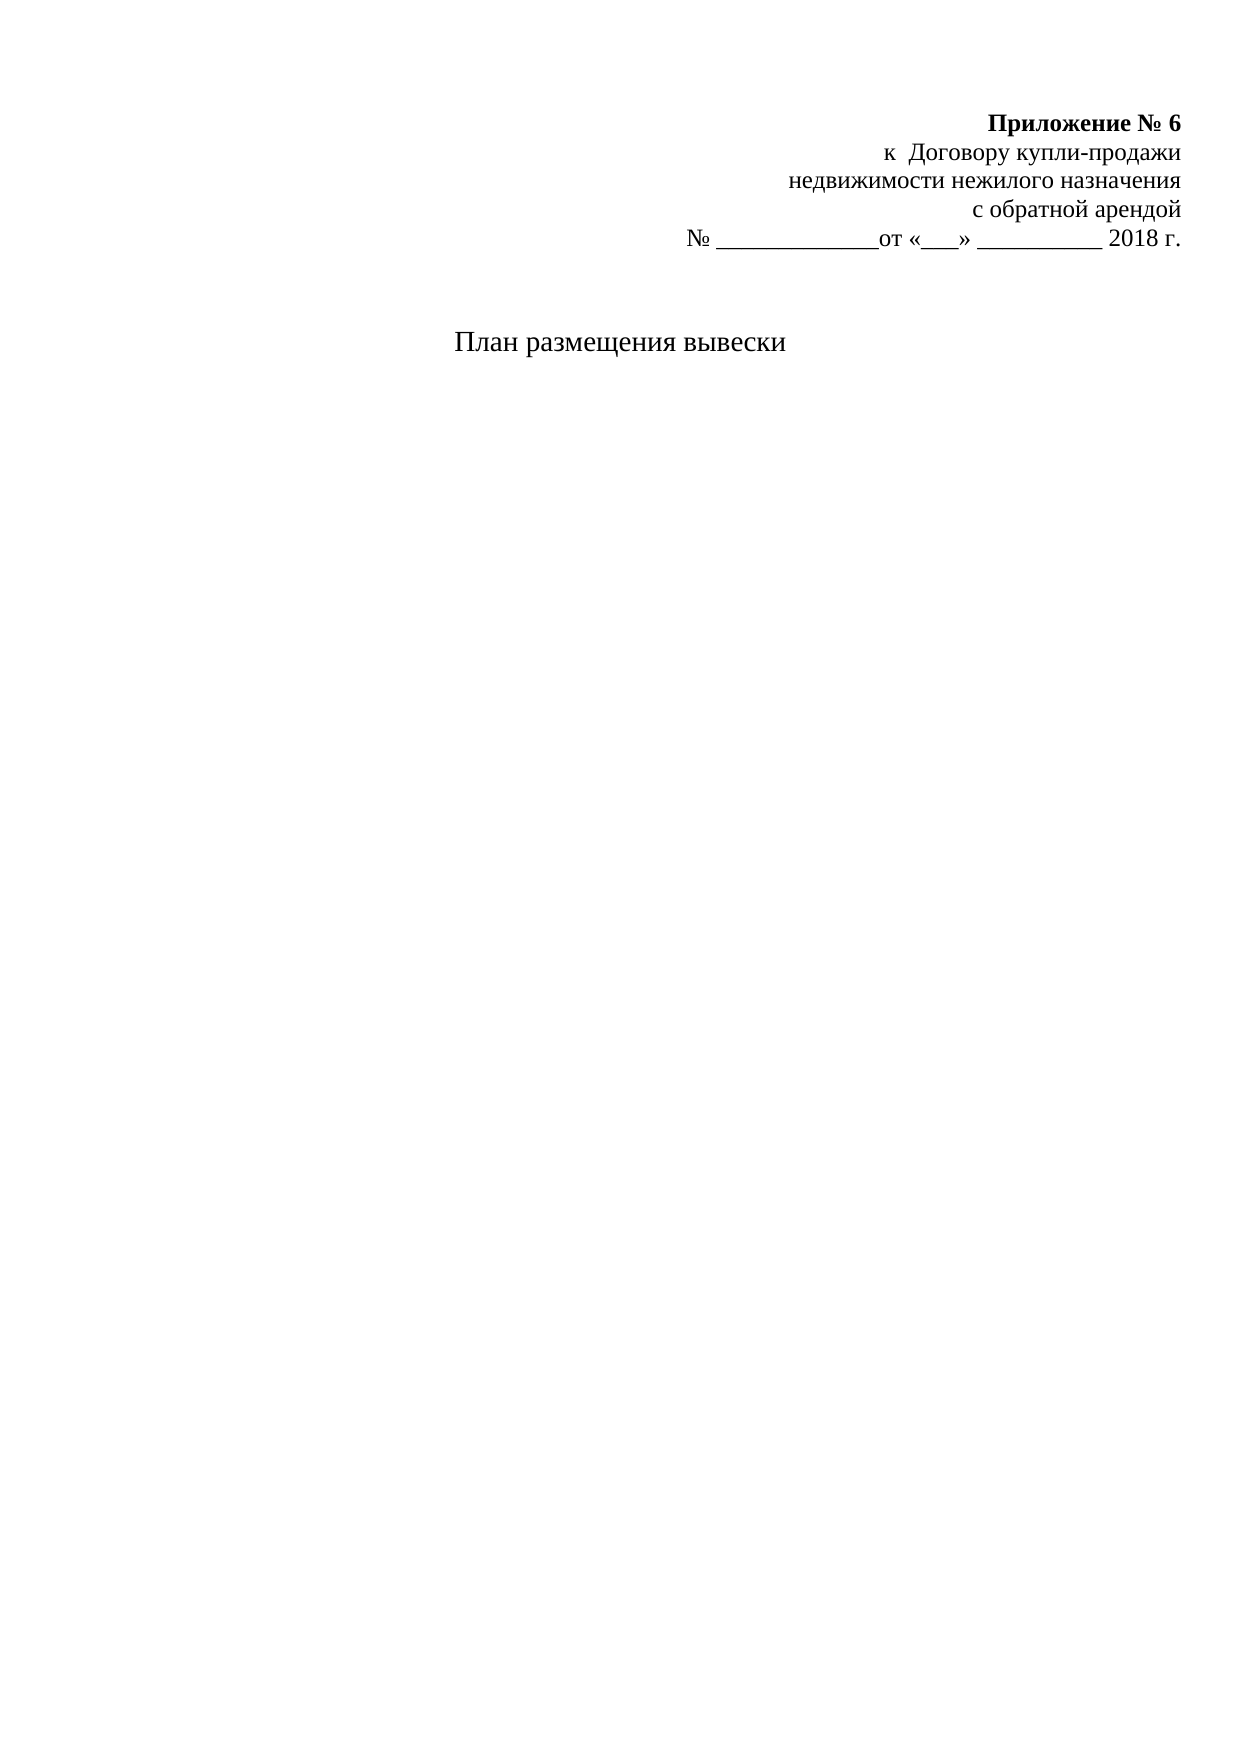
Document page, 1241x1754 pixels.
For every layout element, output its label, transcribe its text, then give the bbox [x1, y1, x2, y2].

text к Договору купли-продажи [59, 137, 1181, 165]
text с обратной арендой [59, 194, 1181, 223]
text № _____________от «___» __________ 2018 г. [59, 223, 1181, 252]
text План размещения вывески [59, 324, 1181, 357]
text недвижимости нежилого назначения [59, 165, 1181, 194]
text Приложение № 6 [59, 108, 1181, 137]
